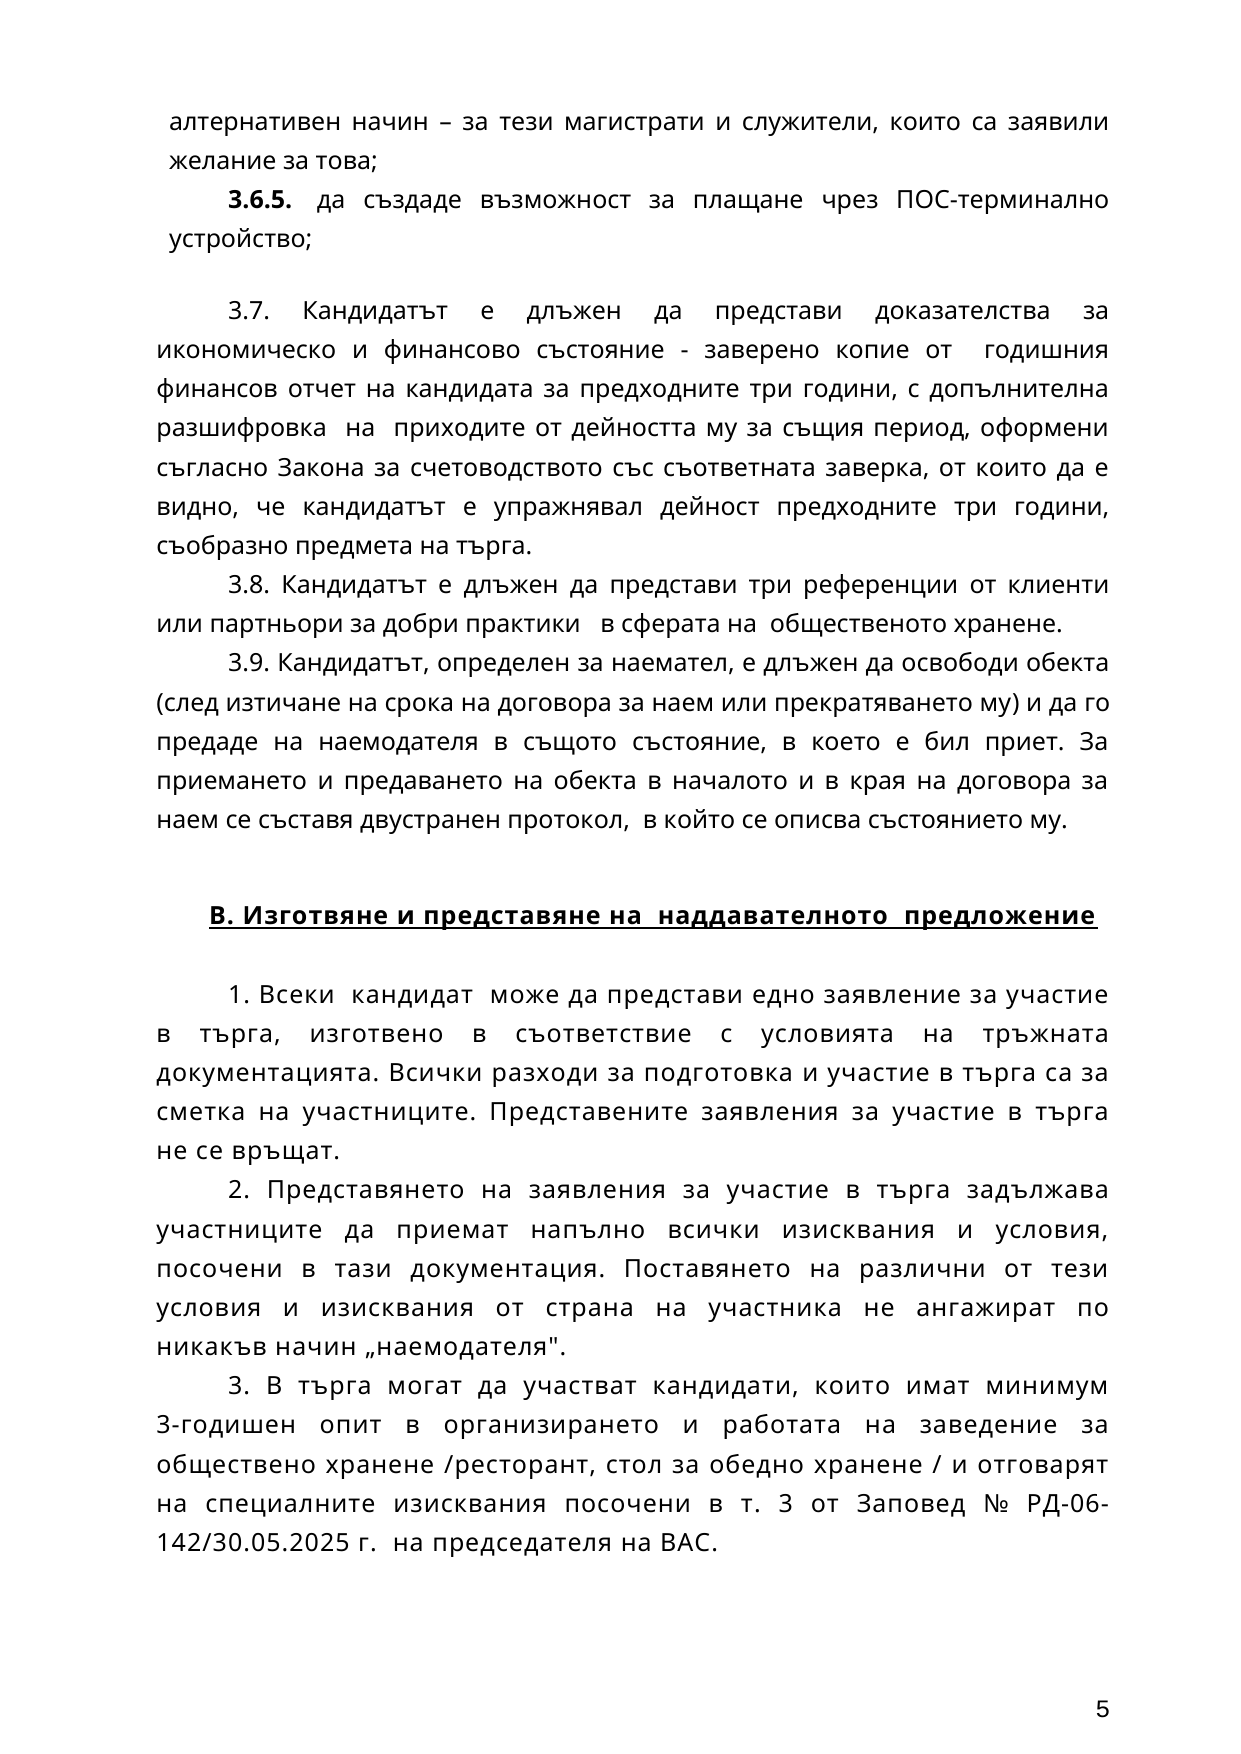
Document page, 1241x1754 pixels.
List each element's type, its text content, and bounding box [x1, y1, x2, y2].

text 3. В търга могат да участват кандидати, които имат минимум 3-годишен опит в организирането и работата на заведение за обществено хранене /ресторант, стол за обедно хранене / и отговарят на специалните изисквания посочени в т. 3 от Заповед № РД-06-142/30.05.2025 г. на председателя на ВАС. [156, 1368, 1110, 1559]
text 2. Представянето на заявления за участие в търга задължава участниците да приемат напълно всички изисквания и условия, посочени в тази документация. Поставянето на различни от тези условия и изисквания от страна на участника не ангажират по никакъв начин „наемодателя". [156, 1172, 1110, 1363]
text 3.7. Кандидатът е длъжен да представи доказателства за икономическо и финансово състояние - заверено копие от годишния финансов отчет на кандидата за предходните три години, с допълнителна разшифровка на приходите от дейността му за същия период, оформени съгласно Закона за счетоводството със съответната заверка, от които да е видно, че кандидатът е упражнявал дейност предходните три години, съобразно предмета на търга. [156, 293, 1110, 562]
text 1. Всеки кандидат може да представи едно заявление за участие в търга, изготвено в съответствие с условията на тръжната документацията. Всички разходи за подготовка и участие в търга са за сметка на участниците. Представените заявления за участие в търга не се връщат. [156, 976, 1110, 1167]
text 3.8. Кандидатът е длъжен да представи три референции от клиенти или партньори за добри практики в сферата на общественото хранене. [156, 567, 1110, 640]
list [169, 103, 1110, 177]
text В. Изготвяне и представяне на наддавателното предложение [156, 898, 1110, 932]
text 3.9. Кандидатът, определен за наемател, е длъжен да освободи обекта (след изтичане на срока на договора за наем или прекратяването му) и да го предаде на наемодателя в същото състояние, в което е бил приет. За приемането и предаването на обекта в началото и в края на договора за наем се съставя двустранен протокол, в който се описва състоянието му. [156, 645, 1110, 836]
list да създаде възможност за плащане чрез ПОС-терминално устройство; [169, 182, 1110, 255]
